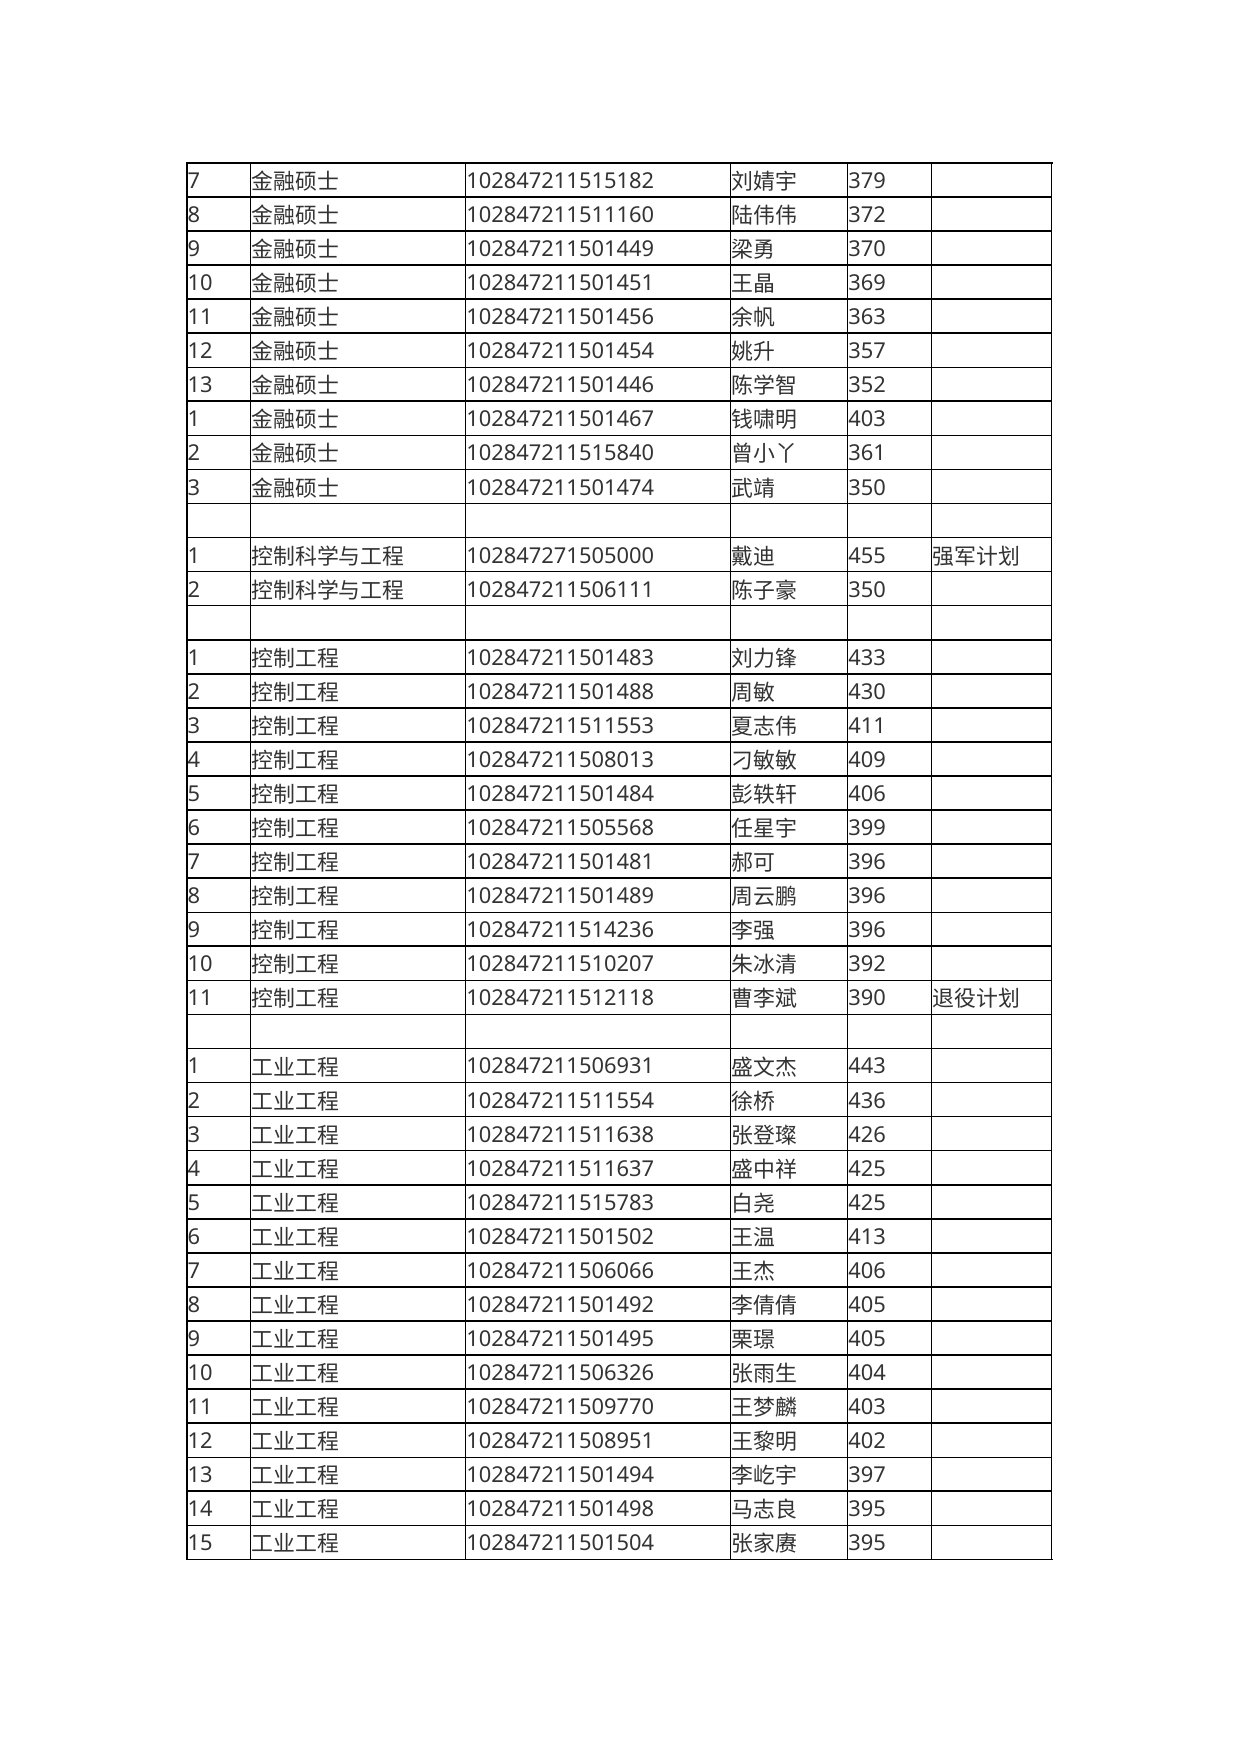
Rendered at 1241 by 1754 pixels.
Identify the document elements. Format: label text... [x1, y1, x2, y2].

table_cell 102847211514236 [466, 913, 730, 945]
table_cell 8 [188, 1288, 250, 1320]
table_cell [466, 504, 730, 537]
table_cell 5 [188, 1186, 250, 1218]
table_cell 102847211510207 [466, 947, 730, 979]
table_cell 390 [848, 981, 931, 1013]
table_cell 12 [188, 1424, 250, 1456]
table_cell 盛文杰 [731, 1049, 847, 1082]
table_cell 金融硕士 [251, 402, 465, 434]
table_cell 工业工程 [251, 1322, 465, 1354]
table_cell 102847211501483 [466, 641, 730, 673]
table_cell 金融硕士 [251, 368, 465, 400]
table_cell 396 [848, 913, 931, 945]
table_cell 443 [848, 1049, 931, 1082]
table_cell 控制工程 [251, 845, 465, 877]
table_cell [932, 641, 1051, 673]
table_cell 工业工程 [251, 1186, 465, 1218]
table_cell [932, 743, 1051, 775]
table_cell 戴迪 [731, 538, 847, 571]
table_cell 控制工程 [251, 913, 465, 945]
table_cell 406 [848, 777, 931, 809]
table_cell 11 [188, 300, 250, 332]
table_cell 2 [188, 1083, 250, 1116]
table_cell [932, 947, 1051, 979]
table_cell 102847211501454 [466, 334, 730, 366]
table_cell 6 [188, 811, 250, 843]
table_cell [932, 368, 1051, 400]
table_cell 5 [188, 777, 250, 809]
table_cell 陈子豪 [731, 572, 847, 605]
table_cell 102847211501474 [466, 470, 730, 503]
table_cell 王温 [731, 1220, 847, 1252]
table_cell 刘力锋 [731, 641, 847, 673]
table_cell 11 [188, 981, 250, 1013]
table_cell [188, 1015, 250, 1048]
table_cell 102847211515783 [466, 1186, 730, 1218]
table_cell [932, 709, 1051, 741]
table_cell [466, 606, 730, 639]
table_cell [848, 504, 931, 537]
table_cell 2 [188, 675, 250, 707]
table_cell [932, 1151, 1051, 1184]
table_cell 王杰 [731, 1254, 847, 1286]
table_cell 陈学智 [731, 368, 847, 400]
table_cell 控制科学与工程 [251, 572, 465, 605]
table_cell 404 [848, 1356, 931, 1388]
table_cell 409 [848, 743, 931, 775]
table_cell [731, 1015, 847, 1048]
table_cell 102847211506111 [466, 572, 730, 605]
table_cell 栗璟 [731, 1322, 847, 1354]
table_cell [932, 811, 1051, 843]
table_cell 397 [848, 1458, 931, 1490]
table_cell 工业工程 [251, 1390, 465, 1422]
table_cell 102847211501451 [466, 266, 730, 298]
table_cell [932, 402, 1051, 434]
table_cell [932, 913, 1051, 945]
table_cell 9 [188, 232, 250, 264]
table_cell 102847211501446 [466, 368, 730, 400]
table_cell 金融硕士 [251, 436, 465, 468]
table_cell 102847211501449 [466, 232, 730, 264]
table_cell 王黎明 [731, 1424, 847, 1456]
table_cell 郝可 [731, 845, 847, 877]
table_cell 102847211505568 [466, 811, 730, 843]
table_cell 3 [188, 470, 250, 503]
table_cell 369 [848, 266, 931, 298]
table_cell 4 [188, 1151, 250, 1184]
table_cell [932, 504, 1051, 537]
table_cell 余帆 [731, 300, 847, 332]
table_cell 工业工程 [251, 1288, 465, 1320]
table_cell [932, 1083, 1051, 1116]
table_cell [932, 845, 1051, 877]
table_cell [251, 504, 465, 537]
table_cell 工业工程 [251, 1254, 465, 1286]
table_cell [932, 1458, 1051, 1490]
table_cell 周敏 [731, 675, 847, 707]
table_cell [932, 164, 1051, 196]
table_cell 马志良 [731, 1492, 847, 1524]
table_cell 102847211506931 [466, 1049, 730, 1082]
table_cell 刁敏敏 [731, 743, 847, 775]
table_cell [932, 777, 1051, 809]
table_cell 李屹宇 [731, 1458, 847, 1490]
table_cell 102847211501484 [466, 777, 730, 809]
table_cell 刘婧宇 [731, 164, 847, 196]
table_cell 102847211515182 [466, 164, 730, 196]
table_cell 周云鹏 [731, 879, 847, 911]
table_cell 352 [848, 368, 931, 400]
table_cell 102847211511554 [466, 1083, 730, 1116]
table_cell 436 [848, 1083, 931, 1116]
table_cell 控制工程 [251, 981, 465, 1013]
table_cell 姚升 [731, 334, 847, 366]
table_cell 102847211512118 [466, 981, 730, 1013]
table_cell 14 [188, 1492, 250, 1524]
table_cell [932, 266, 1051, 298]
table_cell 1 [188, 538, 250, 571]
table_cell 陆伟伟 [731, 198, 847, 230]
table_cell [932, 879, 1051, 911]
table_cell 102847211509770 [466, 1390, 730, 1422]
table_cell 102847211501456 [466, 300, 730, 332]
table_cell 9 [188, 1322, 250, 1354]
table_cell 金融硕士 [251, 470, 465, 503]
table_cell 350 [848, 572, 931, 605]
table_cell 张登璨 [731, 1117, 847, 1150]
table_cell 控制工程 [251, 675, 465, 707]
table_cell 李强 [731, 913, 847, 945]
table_cell 1 [188, 402, 250, 434]
table_cell 1 [188, 641, 250, 673]
table_cell 361 [848, 436, 931, 468]
table_cell 夏志伟 [731, 709, 847, 741]
table_cell 102847211511553 [466, 709, 730, 741]
table_cell 102847211515840 [466, 436, 730, 468]
table_cell 6 [188, 1220, 250, 1252]
table_cell 399 [848, 811, 931, 843]
table_cell 102847211501495 [466, 1322, 730, 1354]
table_cell 任星宇 [731, 811, 847, 843]
table_cell 李倩倩 [731, 1288, 847, 1320]
table_cell [466, 1015, 730, 1048]
table_cell 工业工程 [251, 1458, 465, 1490]
table_cell 102847211501481 [466, 845, 730, 877]
table_cell [932, 1015, 1051, 1048]
table_cell 102847211511638 [466, 1117, 730, 1150]
table_cell 350 [848, 470, 931, 503]
table_cell 3 [188, 709, 250, 741]
table_cell 工业工程 [251, 1356, 465, 1388]
table_cell [932, 300, 1051, 332]
table_cell 425 [848, 1151, 931, 1184]
table_cell [932, 1356, 1051, 1388]
table_cell 10 [188, 947, 250, 979]
table_cell 102847211501502 [466, 1220, 730, 1252]
table_cell 10 [188, 1356, 250, 1388]
table_cell 盛中祥 [731, 1151, 847, 1184]
table_cell 13 [188, 1458, 250, 1490]
table_cell 379 [848, 164, 931, 196]
table_cell 426 [848, 1117, 931, 1150]
table_cell [932, 572, 1051, 605]
table_cell [932, 470, 1051, 503]
table_cell 413 [848, 1220, 931, 1252]
table_cell 朱冰清 [731, 947, 847, 979]
table_cell 退役计划 [932, 981, 1051, 1013]
table_cell 工业工程 [251, 1117, 465, 1150]
table_cell 102847211501489 [466, 879, 730, 911]
table_cell [932, 1492, 1051, 1524]
table_cell [932, 675, 1051, 707]
table_cell 10 [188, 266, 250, 298]
table_cell 工业工程 [251, 1492, 465, 1524]
table_cell 3 [188, 1117, 250, 1150]
table_cell 396 [848, 879, 931, 911]
table_cell 403 [848, 1390, 931, 1422]
table_cell 102847211511160 [466, 198, 730, 230]
table_cell 425 [848, 1186, 931, 1218]
table_cell 405 [848, 1288, 931, 1320]
table_cell 11 [188, 1390, 250, 1422]
table_cell [848, 1015, 931, 1048]
table_cell 工业工程 [251, 1220, 465, 1252]
table_cell 403 [848, 402, 931, 434]
table_cell 396 [848, 845, 931, 877]
table_cell 王晶 [731, 266, 847, 298]
table_cell [932, 1186, 1051, 1218]
table_cell 430 [848, 675, 931, 707]
table_cell 金融硕士 [251, 164, 465, 196]
table_cell 曾小丫 [731, 436, 847, 468]
table_cell 工业工程 [251, 1526, 465, 1558]
table_cell [932, 198, 1051, 230]
table_cell [932, 606, 1051, 639]
table_cell 控制工程 [251, 641, 465, 673]
table_cell [932, 1322, 1051, 1354]
table_cell 控制工程 [251, 709, 465, 741]
table_cell 102847211501494 [466, 1458, 730, 1490]
table_cell [932, 232, 1051, 264]
table_cell 金融硕士 [251, 300, 465, 332]
table_cell 8 [188, 198, 250, 230]
table_cell [848, 606, 931, 639]
table_cell 102847211508951 [466, 1424, 730, 1456]
table_cell 4 [188, 743, 250, 775]
table_cell 357 [848, 334, 931, 366]
table_cell 455 [848, 538, 931, 571]
table_cell 金融硕士 [251, 334, 465, 366]
table_cell [932, 1049, 1051, 1082]
table_cell 7 [188, 164, 250, 196]
table_cell [731, 504, 847, 537]
table_cell 12 [188, 334, 250, 366]
table_cell 控制工程 [251, 743, 465, 775]
table_cell 102847211511637 [466, 1151, 730, 1184]
table_cell 钱啸明 [731, 402, 847, 434]
table_cell [932, 1220, 1051, 1252]
table_cell 张家赓 [731, 1526, 847, 1558]
table_cell 工业工程 [251, 1049, 465, 1082]
table_cell 金融硕士 [251, 266, 465, 298]
table_cell 102847211501467 [466, 402, 730, 434]
table_cell 强军计划 [932, 538, 1051, 571]
table_cell 1 [188, 1049, 250, 1082]
table_cell [932, 1117, 1051, 1150]
table_cell [932, 1424, 1051, 1456]
table_cell 徐桥 [731, 1083, 847, 1116]
table_cell 9 [188, 913, 250, 945]
table_cell 金融硕士 [251, 198, 465, 230]
table_cell 102847211501492 [466, 1288, 730, 1320]
table_cell 8 [188, 879, 250, 911]
table_cell [251, 606, 465, 639]
table_cell 控制工程 [251, 947, 465, 979]
table_cell 102847211501504 [466, 1526, 730, 1558]
table_cell 工业工程 [251, 1424, 465, 1456]
table_cell 363 [848, 300, 931, 332]
table_cell [932, 436, 1051, 468]
table_cell 102847211506066 [466, 1254, 730, 1286]
table_cell 武靖 [731, 470, 847, 503]
table_cell 工业工程 [251, 1151, 465, 1184]
table_cell 395 [848, 1526, 931, 1558]
table_cell 102847271505000 [466, 538, 730, 571]
table_cell 控制工程 [251, 879, 465, 911]
table_cell 402 [848, 1424, 931, 1456]
table_cell 102847211506326 [466, 1356, 730, 1388]
table_cell 102847211501498 [466, 1492, 730, 1524]
table_cell 433 [848, 641, 931, 673]
table_cell 金融硕士 [251, 232, 465, 264]
table_cell 13 [188, 368, 250, 400]
table_cell 102847211508013 [466, 743, 730, 775]
table_cell 411 [848, 709, 931, 741]
table_cell 工业工程 [251, 1083, 465, 1116]
table_cell [932, 1254, 1051, 1286]
table_cell 406 [848, 1254, 931, 1286]
table_cell 7 [188, 1254, 250, 1286]
table_cell [932, 1288, 1051, 1320]
table_cell 张雨生 [731, 1356, 847, 1388]
table_cell [932, 1526, 1051, 1558]
table_cell [251, 1015, 465, 1048]
table_cell 王梦麟 [731, 1390, 847, 1422]
table_cell 控制工程 [251, 777, 465, 809]
table_cell 彭轶轩 [731, 777, 847, 809]
table_cell [188, 504, 250, 537]
table_cell 405 [848, 1322, 931, 1354]
table_cell 控制科学与工程 [251, 538, 465, 571]
table_cell [932, 334, 1051, 366]
table_cell 392 [848, 947, 931, 979]
table_cell 7 [188, 845, 250, 877]
table_cell 2 [188, 572, 250, 605]
table_cell 370 [848, 232, 931, 264]
table_cell [932, 1390, 1051, 1422]
table_cell 2 [188, 436, 250, 468]
table_cell 15 [188, 1526, 250, 1558]
table_cell 白尧 [731, 1186, 847, 1218]
table_cell 102847211501488 [466, 675, 730, 707]
table_cell 372 [848, 198, 931, 230]
table_cell [188, 606, 250, 639]
table_cell [731, 606, 847, 639]
table_cell 395 [848, 1492, 931, 1524]
table_cell 曹李斌 [731, 981, 847, 1013]
table_cell 梁勇 [731, 232, 847, 264]
table_cell 控制工程 [251, 811, 465, 843]
